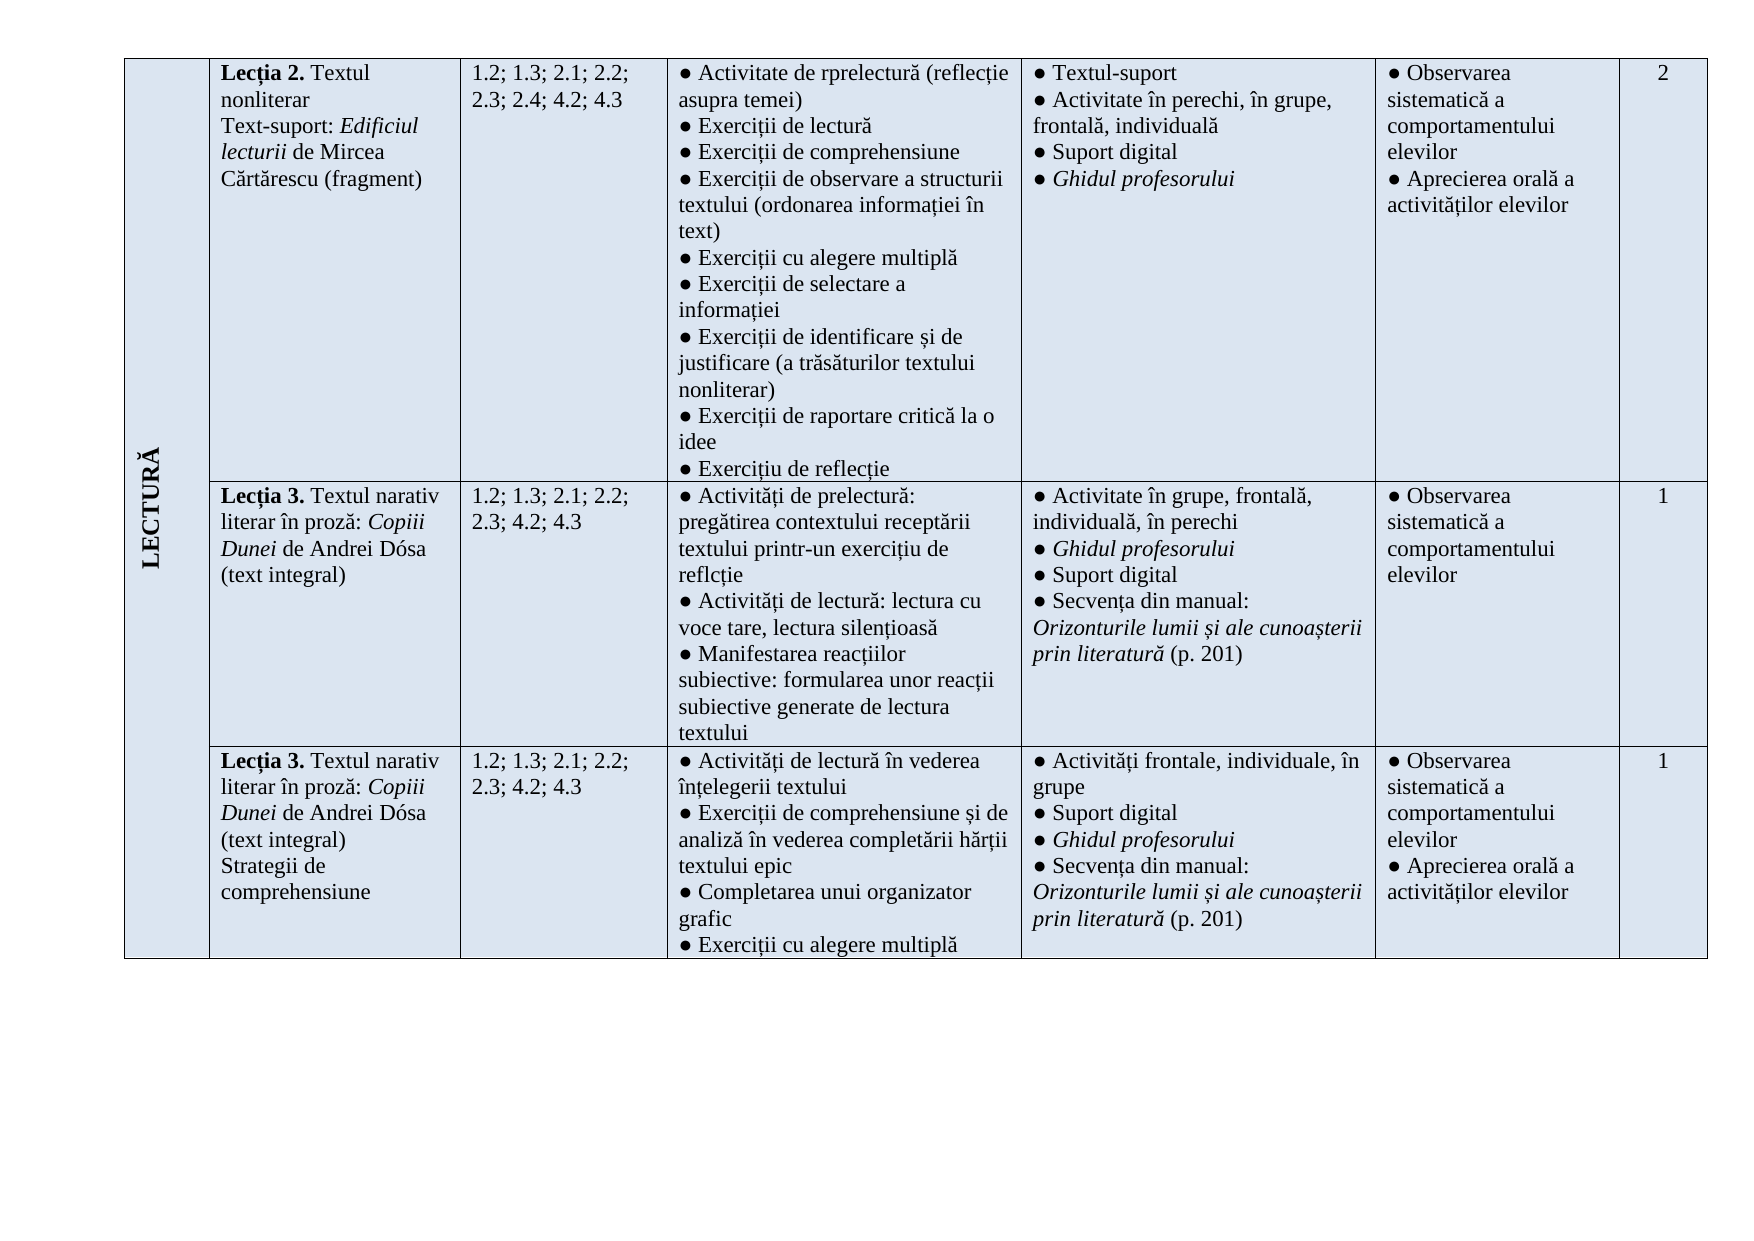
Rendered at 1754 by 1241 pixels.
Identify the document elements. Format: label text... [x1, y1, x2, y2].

table_cell ● Activități de lectură în vederea înțelegerii textului ● Exerciții de comprehensiune și de analiză în vederea completării hărții textului epic ● Completarea unui organizator grafic ● Exerciții cu alegere multiplă [668, 747, 1021, 957]
table_cell ● Activități frontale, individuale, în grupe ● Suport digital ● Ghidul profesorului ● Secvența din manual: Orizonturile lumii și ale cunoașterii prin literatură (p. 201) [1022, 747, 1375, 957]
table_cell ● Activitate în grupe, frontală, individuală, în perechi ● Ghidul profesorului ● Suport digital ● Secvența din manual: Orizonturile lumii și ale cunoașterii prin literatură (p. 201) [1022, 482, 1375, 746]
table_cell 2 [1620, 59, 1707, 481]
table_cell 1.2; 1.3; 2.1; 2.2; 2.3; 2.4; 4.2; 4.3 [461, 59, 667, 481]
table_cell ● Observarea sistematică a comportamentului elevilor ● Aprecierea orală a activităților elevilor [1376, 747, 1619, 957]
table_cell LECTURĂ [125, 59, 209, 957]
table_cell Lecția 3. Textul narativ literar în proză: Copiii Dunei de Andrei Dósa (text integral) [210, 482, 460, 746]
table_cell Lecția 2. Textul nonliterar Text-suport: Edificiul lecturii de Mircea Cărtărescu (fragment) [210, 59, 460, 481]
table_cell ● Activitate de rprelectură (reflecție asupra temei) ● Exerciții de lectură ● Exerciții de comprehensiune ● Exerciții de observare a structurii textului (ordonarea informației în text) ● Exerciții cu alegere multiplă ● Exerciții de selectare a informației ● Exerciții de identificare și de justificare (a trăsăturilor textului nonliterar) ● Exerciții de raportare critică la o idee ● Exercițiu de reflecție [668, 59, 1021, 481]
table_cell 1.2; 1.3; 2.1; 2.2; 2.3; 4.2; 4.3 [461, 482, 667, 746]
table_cell ● Observarea sistematică a comportamentului elevilor ● Aprecierea orală a activităților elevilor [1376, 59, 1619, 481]
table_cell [461, 747, 667, 957]
table_cell 1 [1620, 482, 1707, 746]
table_cell ● Textul-suport ● Activitate în perechi, în grupe, frontală, individuală ● Suport digital ● Ghidul profesorului [1022, 59, 1375, 481]
table_cell Lecția 3. Textul narativ literar în proză: Copiii Dunei de Andrei Dósa (text integral) Strategii de comprehensiune [210, 747, 460, 957]
table_cell 1 [1620, 747, 1707, 957]
table_cell ● Observarea sistematică a comportamentului elevilor [1376, 482, 1619, 746]
table_cell ● Activități de prelectură: pregătirea contextului receptării textului printr-un exercițiu de reflcție ● Activități de lectură: lectura cu voce tare, lectura silențioasă ● Manifestarea reacțiilor subiective: formularea unor reacții subiective generate de lectura textului [668, 482, 1021, 746]
